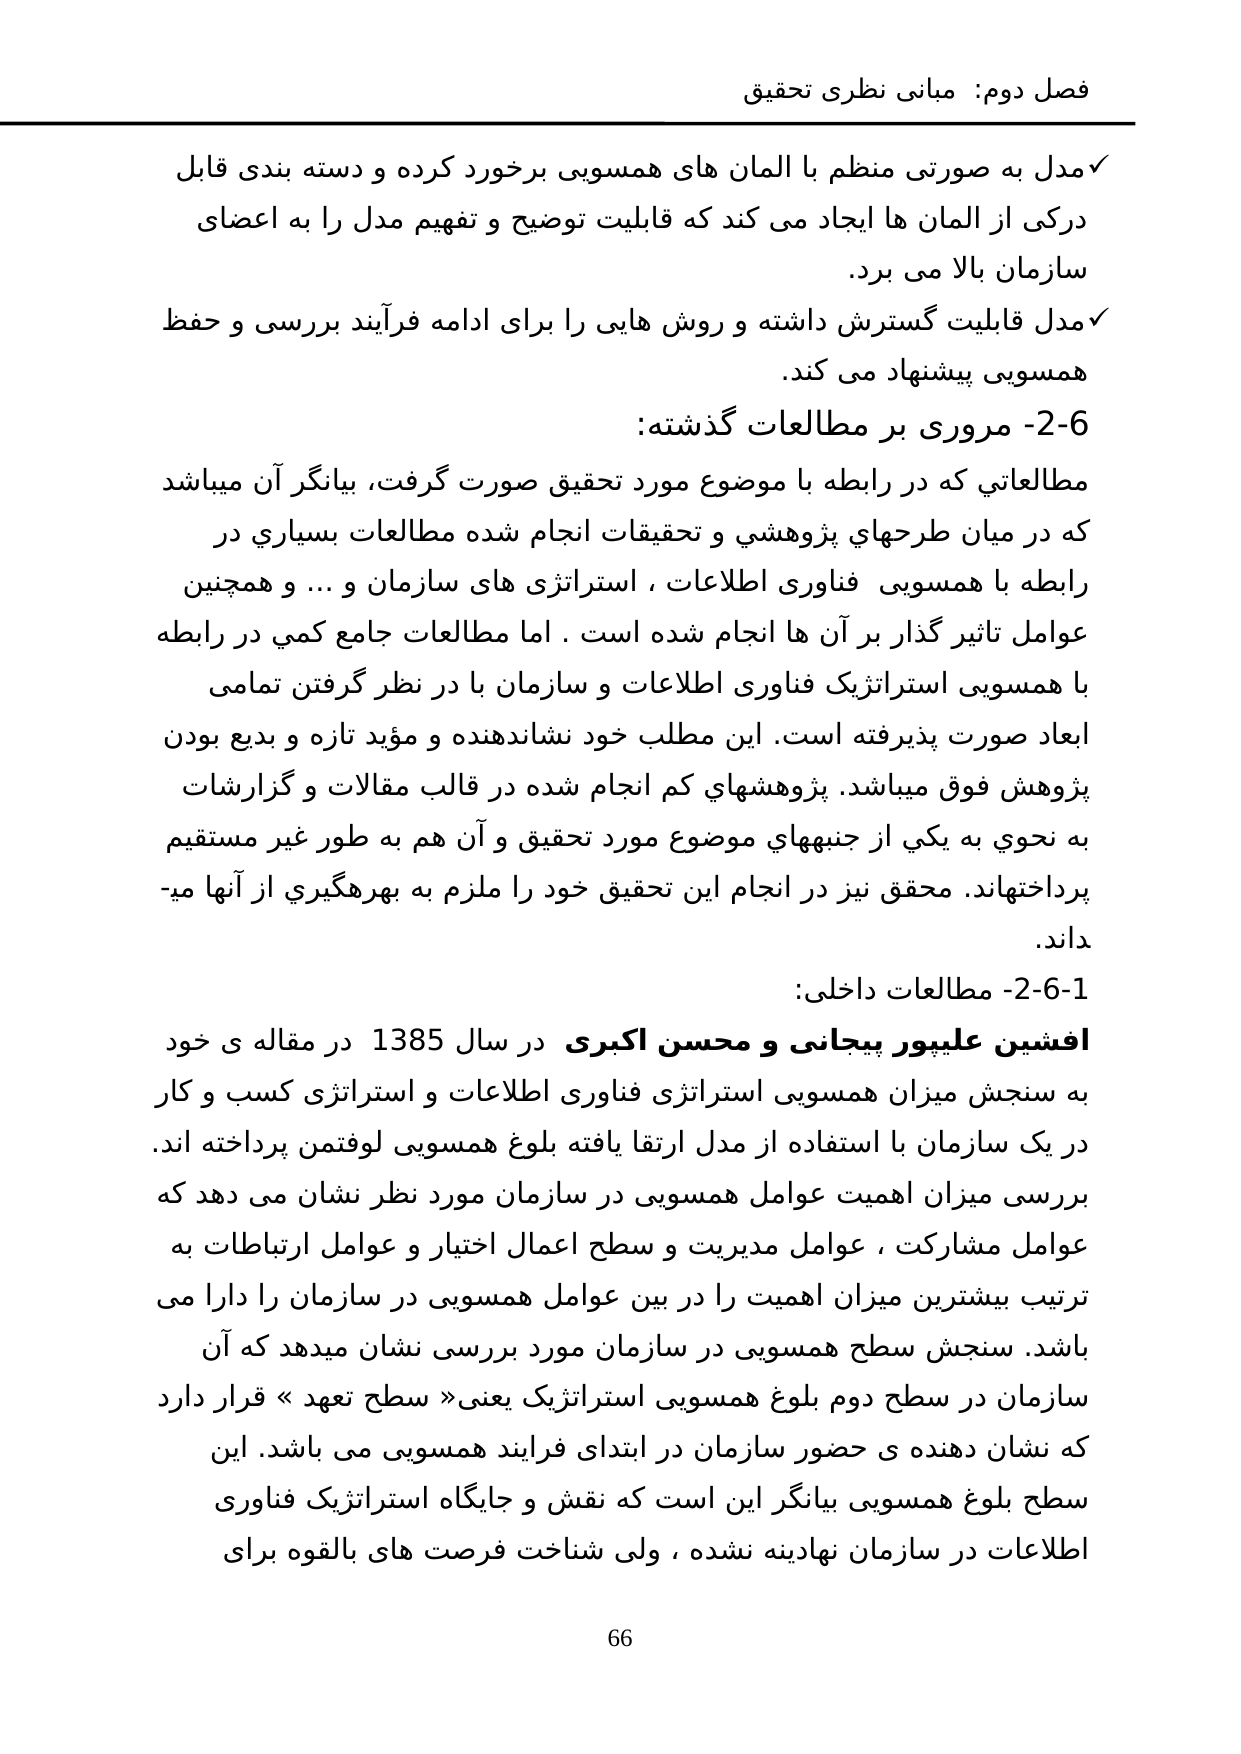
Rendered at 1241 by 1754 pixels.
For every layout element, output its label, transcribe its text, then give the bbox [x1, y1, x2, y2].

text 2-6- مروری بر مطالعات گذشته: [150, 405, 1090, 443]
text 2-6-1- مطالعات داخلی: [150, 972, 1090, 1006]
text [150, 1023, 1090, 1567]
list مدل قابلیت گسترش داشته و روش هایی را برای ادامه فرآیند بررسی و حفظ همسویی پیشنهاد می کند. [150, 303, 1088, 388]
text مطالعاتي كه در رابطه با موضوع مورد تحقيق صورت گرفت، بيانگر آن ميباشد كه در ميان طرحهاي پژوهشي و تحقيقات انجام شده مطالعات بسياري در رابطه با همسویی فناوری اطلاعات ، استراتژی های سازمان و ... و همچنین عوامل تاثیر گذار بر آن ها انجام شده است . اما مطالعات جامع كمي در رابطه با همسویی استراتژیک فناوری اطلاعات و سازمان با در نظر گرفتن تمامی ابعاد صورت پذیرفته است. اين مطلب خود نشاندهنده و مؤيد تازه و بديع بودن پژوهش فوق ميباشد. پژوهشهاي كم انجام شده در قالب مقالات و گزارشات به نحوي به يكي از جنبههاي موضوع مورد تحقيق و آن هم به طور غير مستقيم پرداختهاند. محقق نيز در انجام اين تحقيق خود را ملزم به بهرهگيري از آنها ميداند. [150, 463, 1090, 955]
list مدل به صورتی منظم با المان های همسویی برخورد کرده و دسته بندی قابل درکی از المان ها ایجاد می کند که قابلیت توضیح و تفهیم مدل را به اعضای سازمان بالا می برد. [150, 150, 1088, 286]
